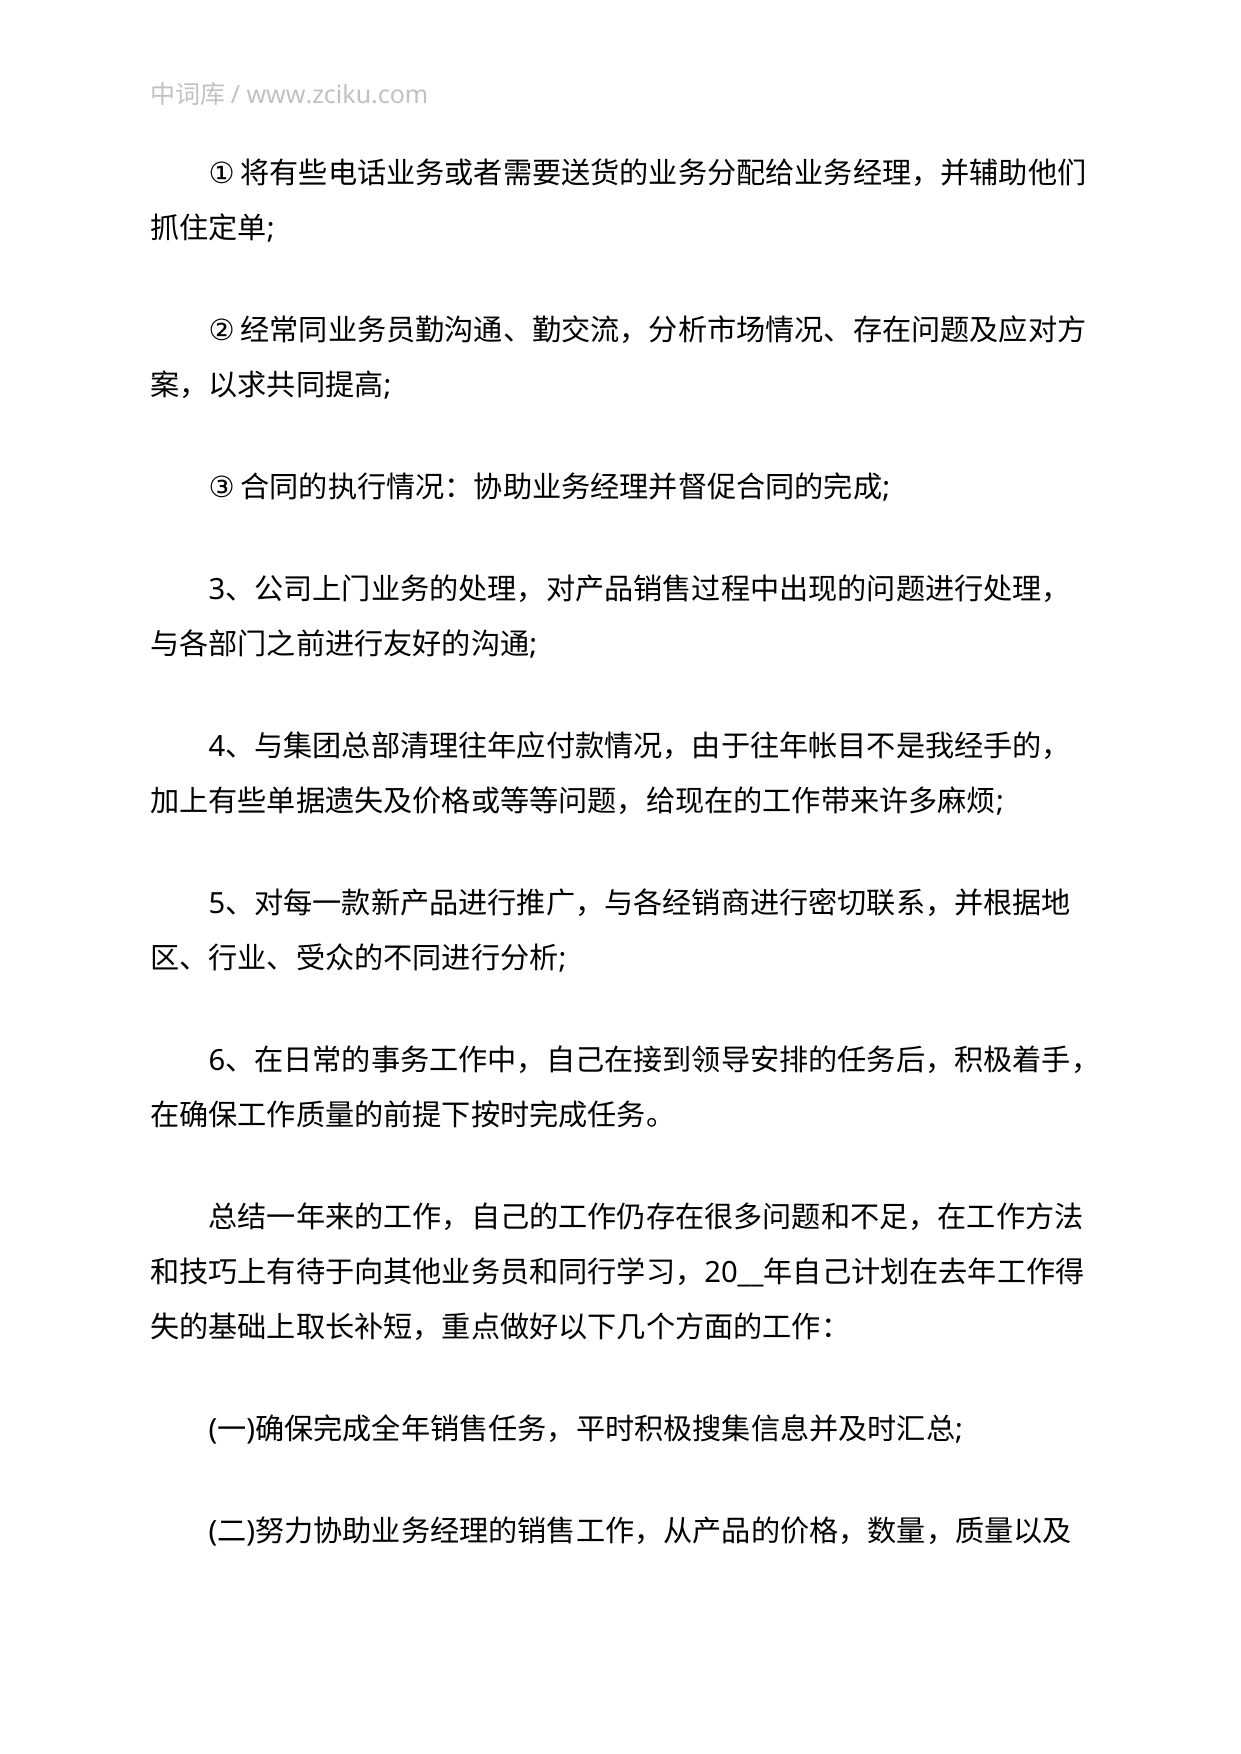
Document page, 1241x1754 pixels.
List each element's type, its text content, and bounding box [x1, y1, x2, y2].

text 5、对每一款新产品进行推广，与各经销商进行密切联系，并根据地区、行业、受众的不同进行分析; [150, 880, 1090, 977]
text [150, 1507, 1090, 1550]
text ①将有些电话业务或者需要送货的业务分配给业务经理，并辅助他们抓住定单; [150, 150, 1090, 247]
text ②经常同业务员勤沟通、勤交流，分析市场情况、存在问题及应对方案，以求共同提高; [150, 307, 1090, 404]
text (一)确保完成全年销售任务，平时积极搜集信息并及时汇总; [150, 1405, 1090, 1448]
text 总结一年来的工作，自己的工作仍存在很多问题和不足，在工作方法和技巧上有待于向其他业务员和同行学习，20__年自己计划在去年工作得失的基础上取长补短，重点做好以下几个方面的工作： [150, 1194, 1090, 1346]
text 4、与集团总部清理往年应付款情况，由于往年帐目不是我经手的，加上有些单据遗失及价格或等等问题，给现在的工作带来许多麻烦; [150, 723, 1090, 820]
text 3、公司上门业务的处理，对产品销售过程中出现的问题进行处理，与各部门之前进行友好的沟通; [150, 566, 1090, 663]
text 6、在日常的事务工作中，自己在接到领导安排的任务后，积极着手，在确保工作质量的前提下按时完成任务。 [150, 1037, 1090, 1134]
text ③合同的执行情况：协助业务经理并督促合同的完成; [150, 464, 1090, 506]
